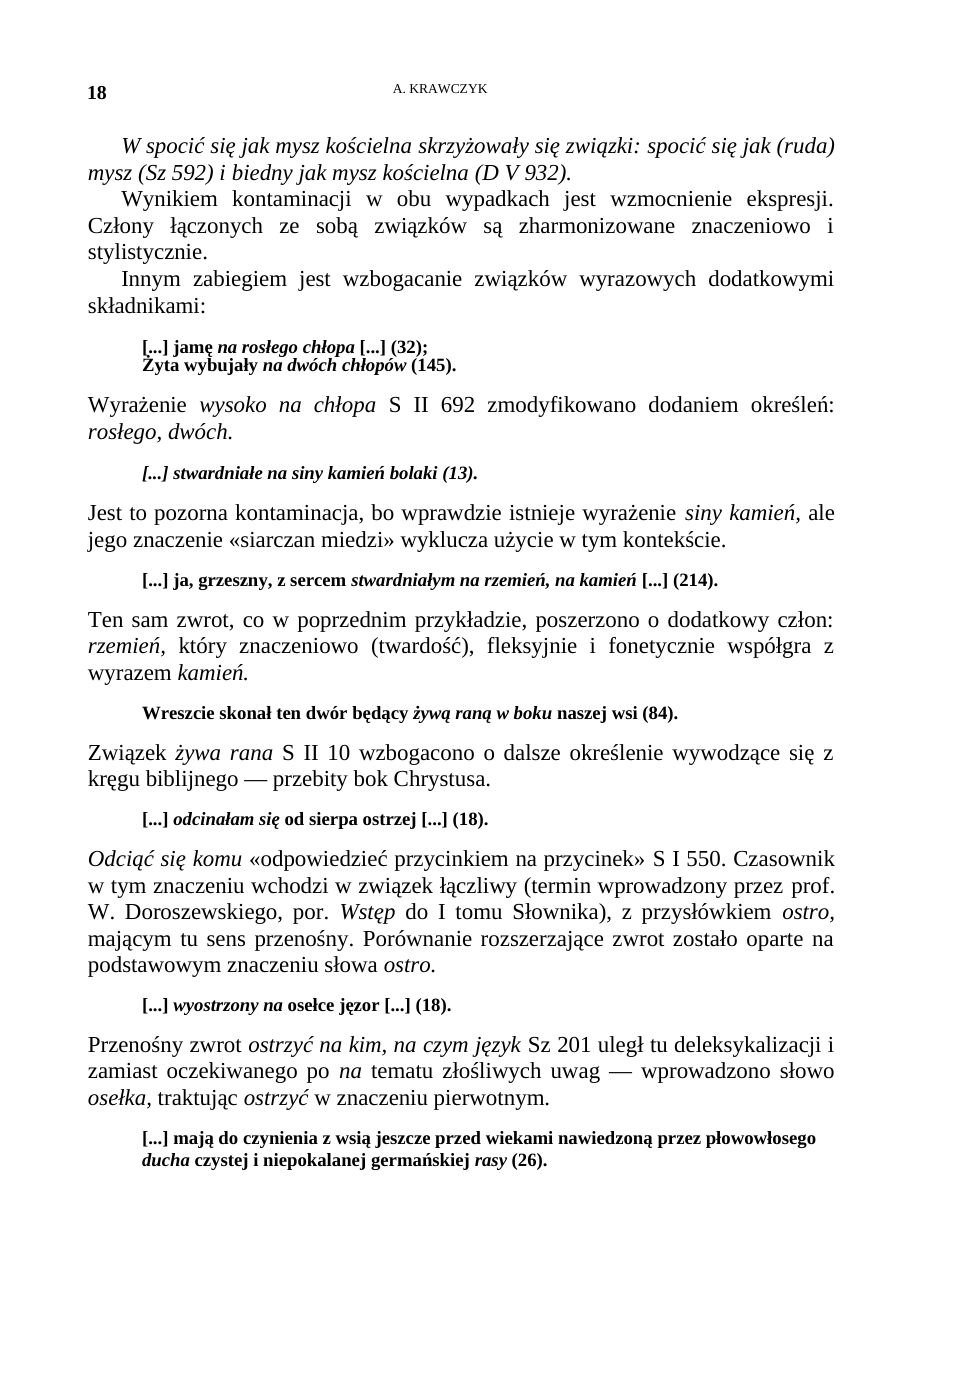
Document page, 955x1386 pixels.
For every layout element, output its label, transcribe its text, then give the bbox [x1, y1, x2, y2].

text Innym zabiegiem jest wzbogacanie związków wyrazowych dodatkowymi składnikami: [88, 265, 835, 319]
text Jest to pozorna kontaminacja, bo wprawdzie istnieje wyrażenie siny kamień, ale jego znaczenie «siarczan miedzi» wyklucza użycie w tym kontekście. [88, 499, 835, 552]
text 18 [87, 83, 107, 103]
text W spocić się jak mysz kościelna skrzyżowały się związki: spocić się jak (ruda) mysz (Sz 592) i biedny jak mysz kościelna (D V 932). [88, 133, 835, 186]
text Związek żywa rana S II 10 wzbogacono o dalsze określenie wywodzące się z kręgu biblijnego — przebity bok Chrystusa. [88, 739, 835, 792]
text Przenośny zwrot ostrzyć na kim, na czym język Sz 201 uległ tu deleksykalizacji i zamiast oczekiwanego po na tematu złośliwych uwag — wprowadzono słowo osełka, traktując ostrzyć w znaczeniu pierwotnym. [88, 1031, 835, 1111]
text [...] odcinałam się od sierpa ostrzej [...] (18). [142, 811, 941, 829]
text Wreszcie skonał ten dwór będący żywą raną w boku naszej wsi (84). [142, 704, 941, 723]
text Żyta wybujały na dwóch chłopów (145). [142, 357, 941, 376]
text [...] jamę na rosłego chłopa [...] (32); [142, 338, 941, 357]
text Wyrażenie wysoko na chłopa S II 692 zmodyfikowano dodaniem określeń: rosłego, dwóch. [88, 391, 835, 445]
text [...] stwardniałe na siny kamień bolaki (13). [142, 464, 941, 483]
text [...] wyostrzony na osełce jęzor [...] (18). [142, 997, 941, 1016]
text Odciąć się komu «odpowiedzieć przycinkiem na przycinek» S I 550. Czasownik w tym znaczeniu wchodzi w związek łączliwy (termin wprowadzony przez prof. W. Doroszewskiego, por. Wstęp do I tomu Słownika), z przysłówkiem ostro, mającym tu sens przenośny. Porównanie rozszerzające zwrot zostało oparte na podstawowym znaczeniu słowa ostro. [88, 846, 835, 978]
text Ten sam zwrot, co w poprzednim przykładzie, poszerzono o dodatkowy człon: rzemień, który znaczeniowo (twardość), fleksyjnie i fonetycznie współgra z wyrazem kamień. [88, 606, 835, 686]
text [...] mają do czynienia z wsią jeszcze przed wiekami nawiedzoną przez płowowłosego ducha czystej i niepokalanej germańskiej rasy (26). [142, 1127, 835, 1171]
text [...] ja, grzeszny, z sercem stwardniałym na rzemień, na kamień [...] (214). [142, 571, 941, 590]
text A. KRAWCZYK [393, 83, 488, 96]
text Wynikiem kontaminacji w obu wypadkach jest wzmocnienie ekspresji. Człony łączonych ze sobą związków są zharmonizowane znaczeniowo i stylistycznie. [88, 186, 835, 265]
